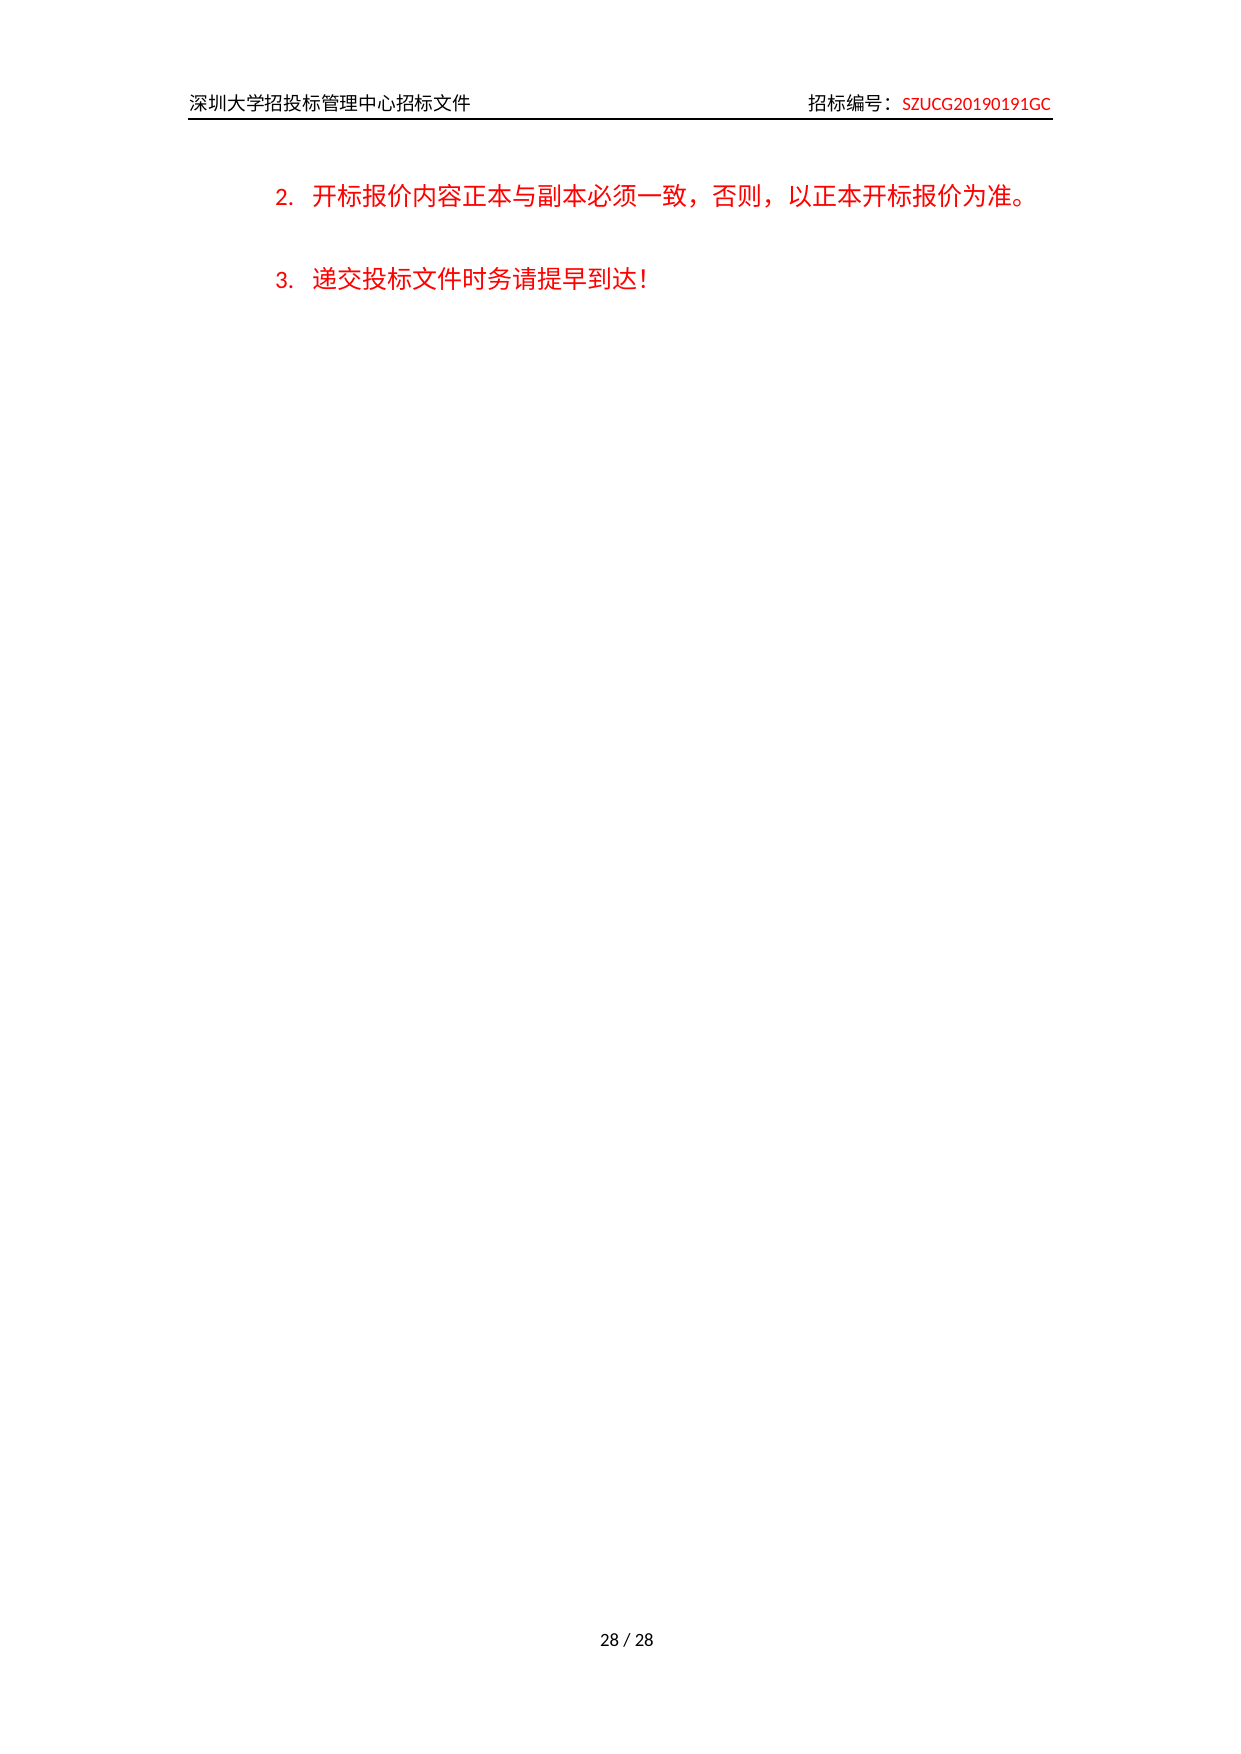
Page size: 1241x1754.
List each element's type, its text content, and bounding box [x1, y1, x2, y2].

list 递交投标文件时务请提早到达！ [275, 245, 1053, 310]
list 开标报价内容正本与副本必须一致，否则，以正本开标报价为准。 [275, 162, 1053, 227]
